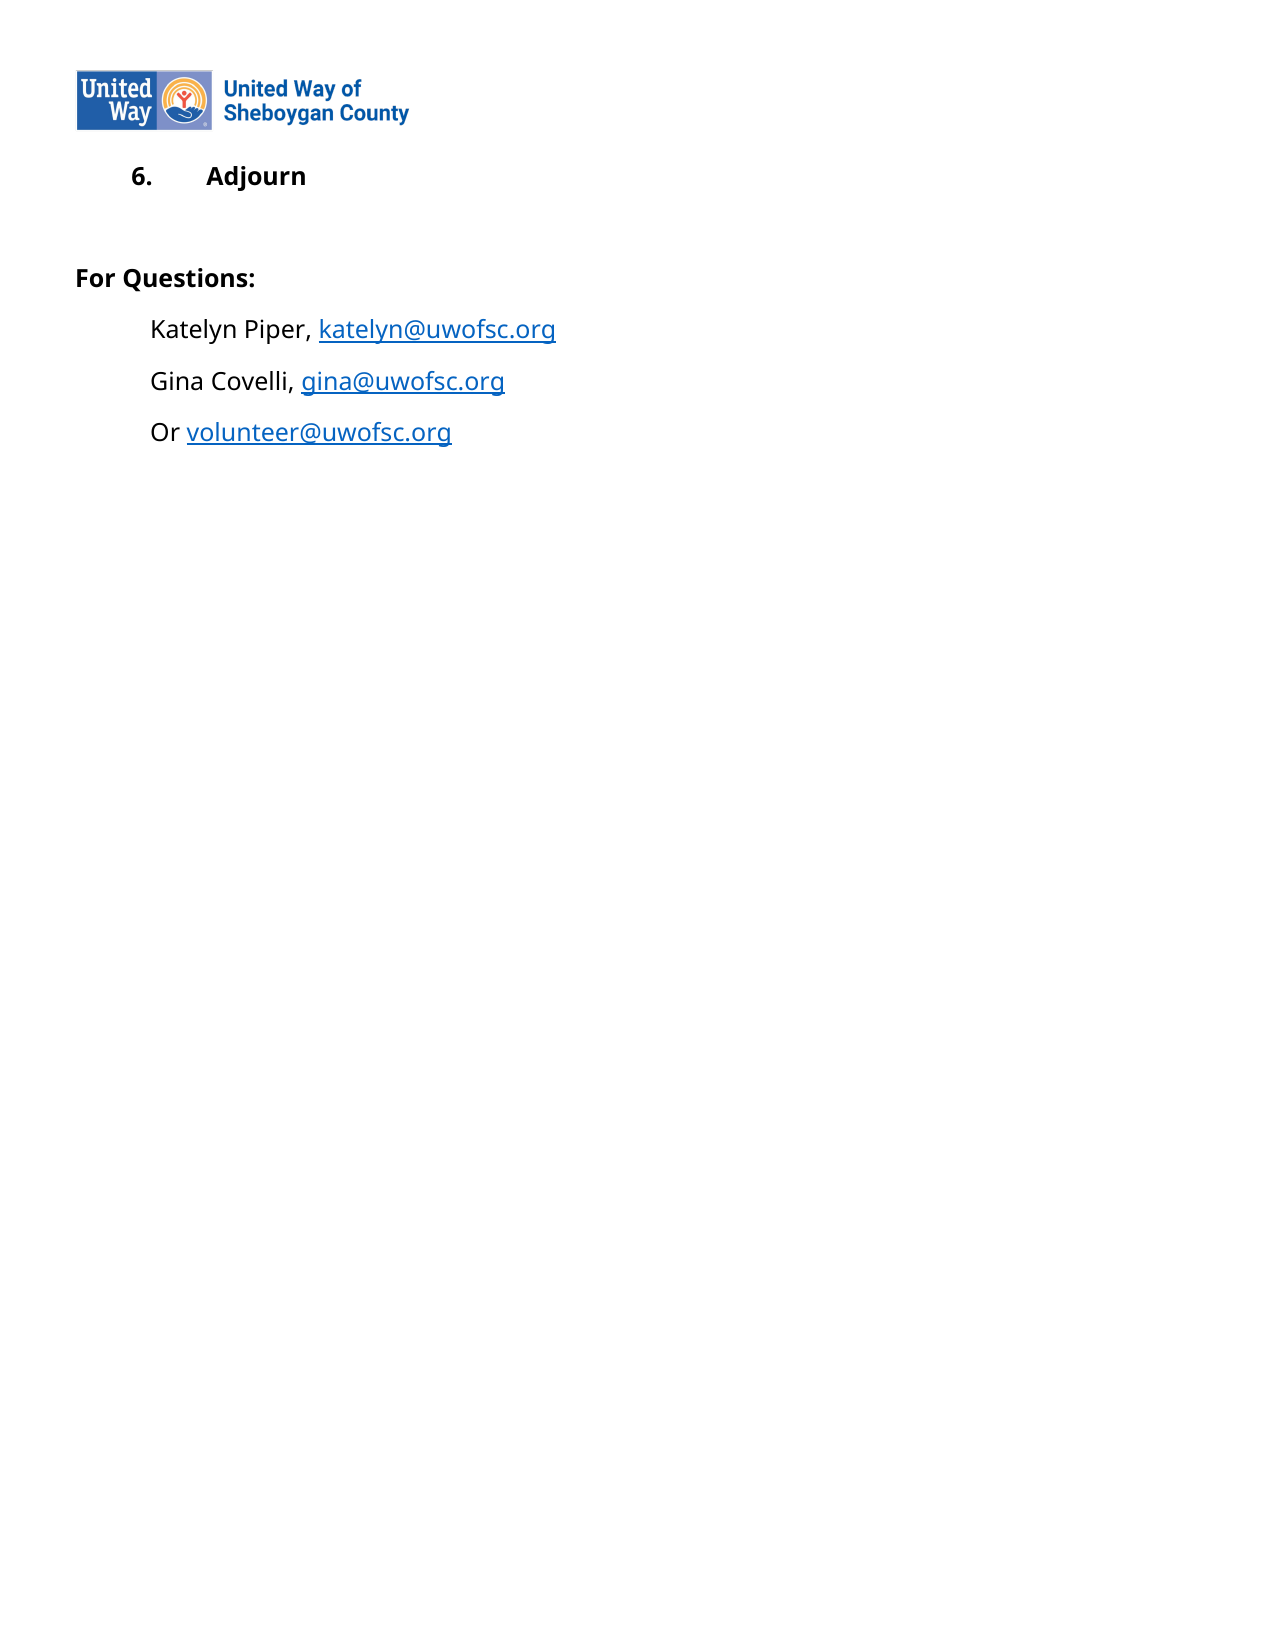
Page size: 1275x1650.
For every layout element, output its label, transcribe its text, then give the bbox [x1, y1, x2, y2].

text Katelyn Piper, katelyn@uwofsc.org [150, 312, 1200, 346]
list Adjourn [131, 159, 1200, 193]
text Or volunteer@uwofsc.org [150, 414, 1200, 448]
text For Questions: [75, 261, 1200, 295]
text Gina Covelli, gina@uwofsc.org [150, 363, 1200, 397]
picture [75, 67, 411, 135]
